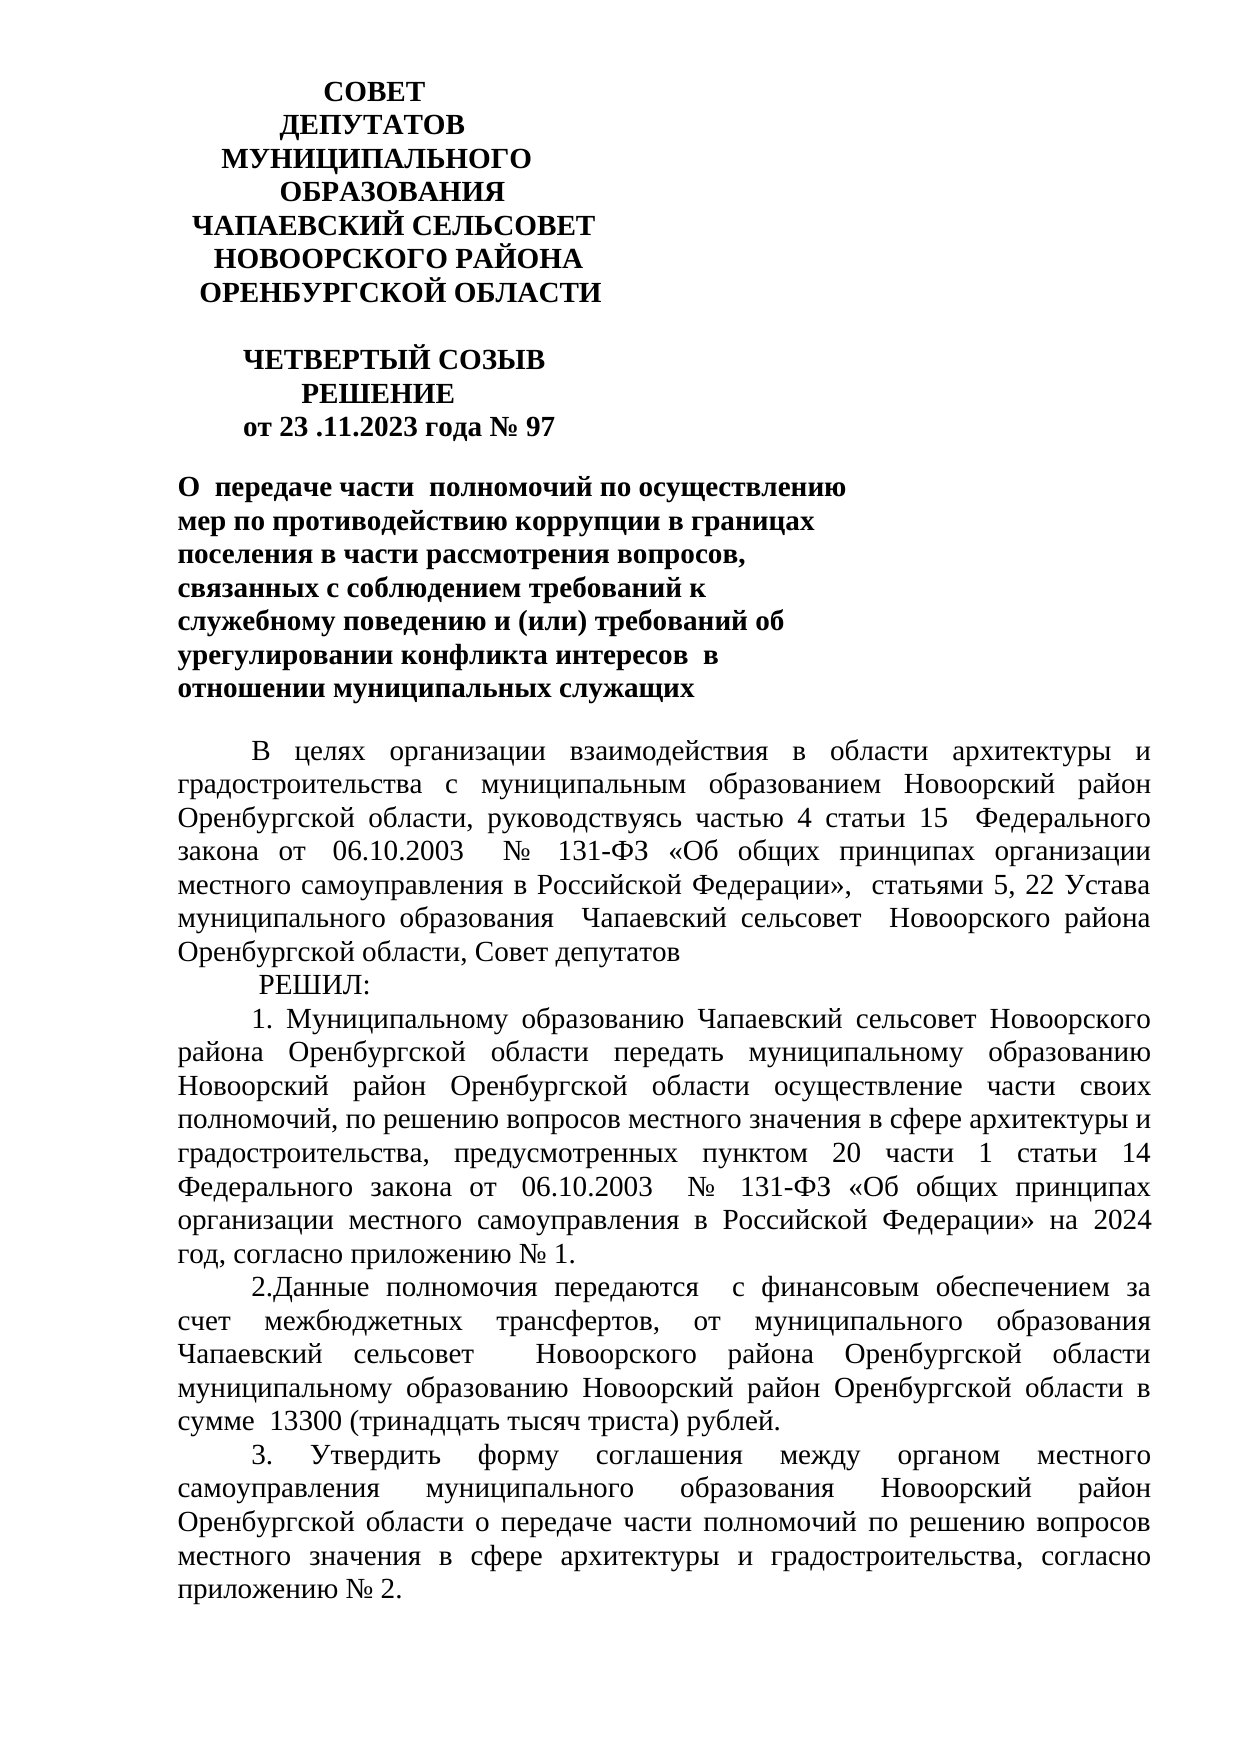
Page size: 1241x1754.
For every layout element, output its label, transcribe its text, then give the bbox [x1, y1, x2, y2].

text 2.Данные полномочия передаются с финансовым обеспечением за счет межбюджетных трансфертов, от муниципального образования Чапаевский сельсовет Новоорского района Оренбургской области муниципальному образованию Новоорский район Оренбургской области в сумме 13300 (тринадцать тысяч триста) рублей. [177, 1269, 1152, 1437]
text РЕШЕНИЕ [177, 376, 1152, 409]
text О передаче части полномочий по осуществлению [177, 469, 1152, 503]
text отношении муниципальных служащих [177, 670, 1152, 704]
text 3. Утвердить форму соглашения между органом местного самоуправления муниципального образования Новоорский район Оренбургской области о передаче части полномочий по решению вопросов местного значения в сфере архитектуры и градостроительства, согласно приложению № 2. [177, 1437, 1152, 1605]
text ЧЕТВЕРТЫЙ СОЗЫВ [177, 342, 1152, 376]
text мер по противодействию коррупции в границах [177, 503, 1152, 536]
text СОВЕТ [177, 74, 1152, 107]
text урегулировании конфликта интересов в [177, 637, 1152, 670]
text В целях организации взаимодействия в области архитектуры и градостроительства с муниципальным образованием Новоорский район Оренбургской области, руководствуясь частью 4 статьи 15 Федерального закона от 06.10.2003 № 131-ФЗ «Об общих принципах организации местного самоуправления в Российской Федерации», статьями 5, 22 Устава муниципального образования Чапаевский сельсовет Новоорского района Оренбургской области, Совет депутатов [177, 733, 1152, 967]
text от 23 .11.2023 года № 97 [177, 409, 1152, 443]
text связанных с соблюдением требований к [177, 570, 1152, 603]
text 1. Муниципальному образованию Чапаевский сельсовет Новоорского района Оренбургской области передать муниципальному образованию Новоорский район Оренбургской области осуществление части своих полномочий, по решению вопросов местного значения в сфере архитектуры и градостроительства, предусмотренных пунктом 20 части 1 статьи 14 Федерального закона от 06.10.2003 № 131-ФЗ «Об общих принципах организации местного самоуправления в Российской Федерации» на 2024 год, согласно приложению № 1. [177, 1001, 1152, 1269]
text служебному поведению и (или) требований об [177, 603, 1152, 637]
text ДЕПУТАТОВ МУНИЦИПАЛЬНОГО ОБРАЗОВАНИЯ ЧАПАЕВСКИЙ СЕЛЬСОВЕТ НОВООРСКОГО РАЙОНА ОРЕНБУРГСКОЙ ОБЛАСТИ [177, 107, 1152, 309]
text поселения в части рассмотрения вопросов, [177, 536, 1152, 570]
text РЕШИЛ: [177, 967, 1152, 1001]
